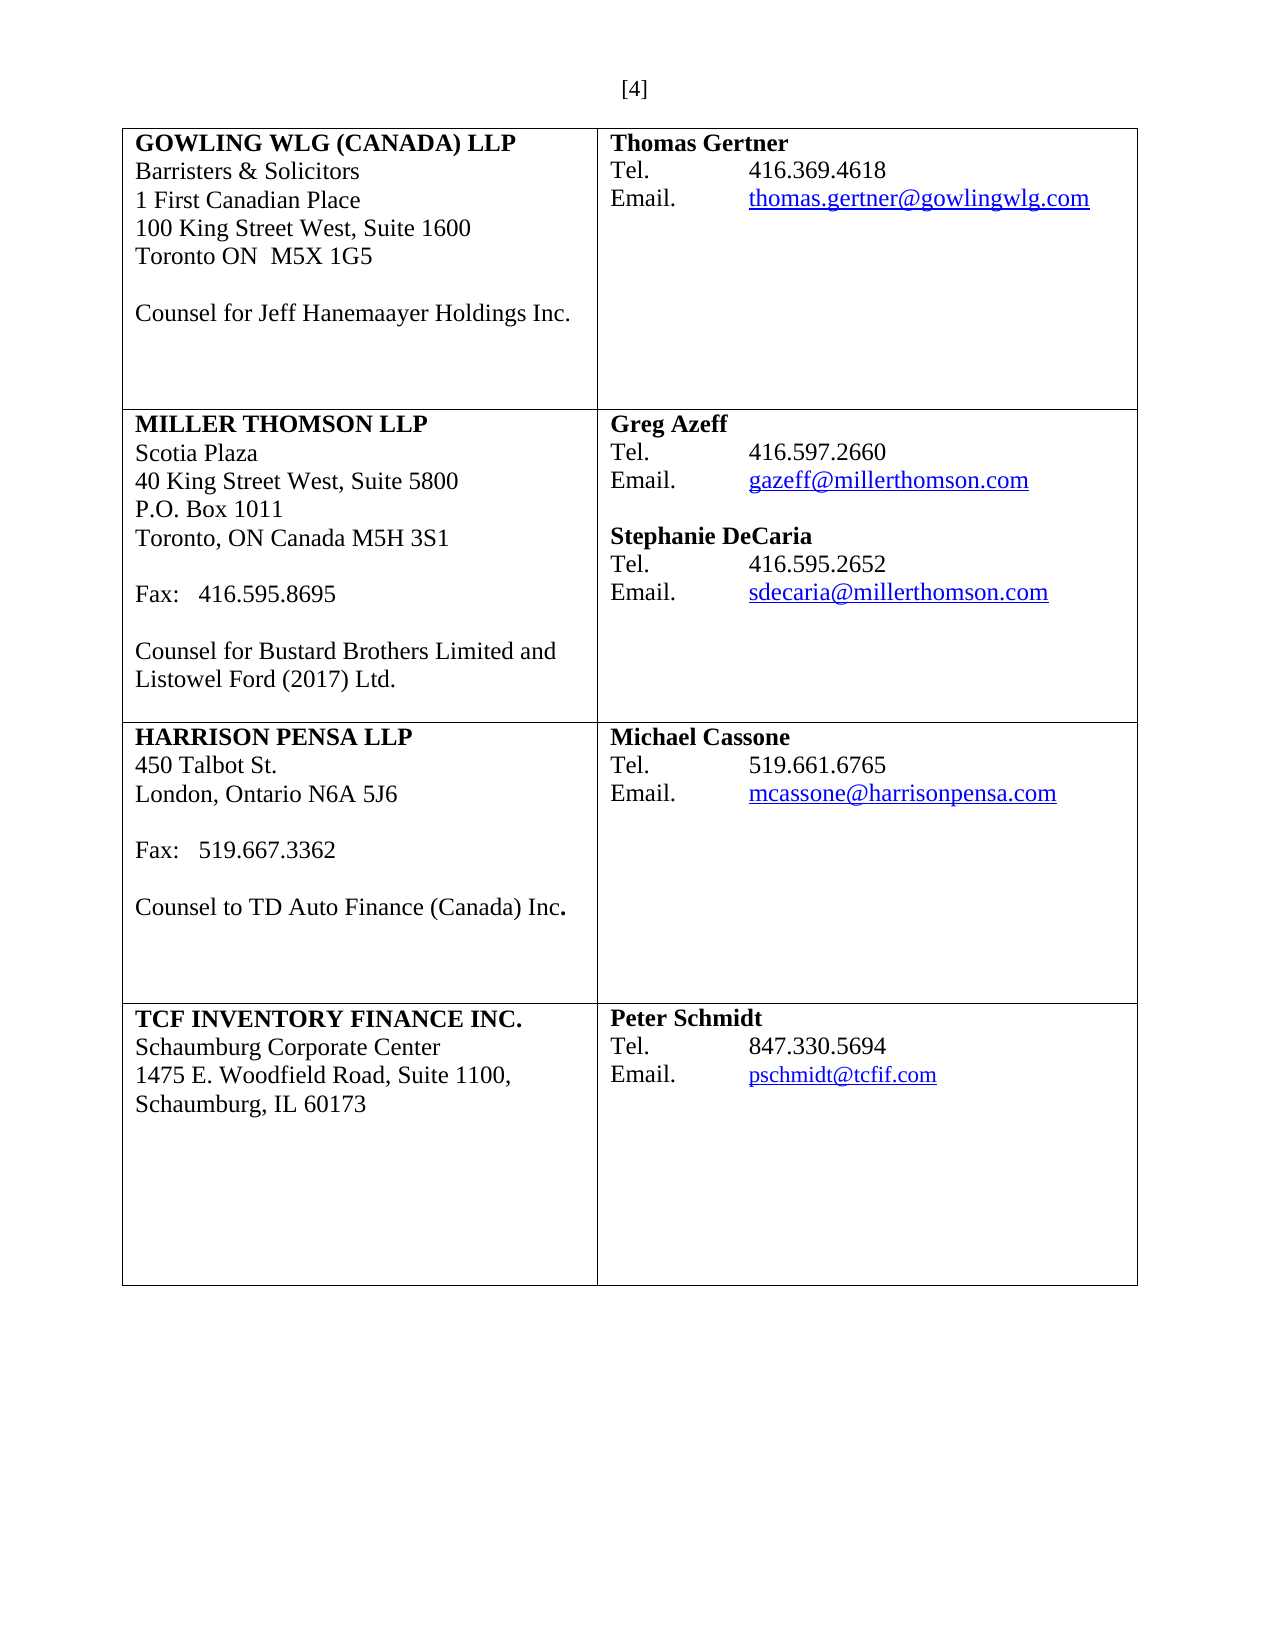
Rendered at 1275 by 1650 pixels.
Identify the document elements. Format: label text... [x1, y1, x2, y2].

table_cell Thomas Gertner Tel. 416.369.4618 Email. thomas.gertner@gowlingwlg.com [598, 129, 1137, 409]
table_cell Michael Cassone Tel. 519.661.6765 Email. mcassone@harrisonpensa.com [598, 723, 1137, 1003]
table_cell HARRISON PENSA LLP 450 Talbot St. London, Ontario N6A 5J6 Fax: 519.667.3362 Counsel to TD Auto Finance (Canada) Inc. [123, 723, 597, 1003]
table_cell Greg Azeff Tel. 416.597.2660 Email. gazeff@millerthomson.com Stephanie DeCaria Tel. 416.595.2652 Email. sdecaria@millerthomson.com [598, 410, 1137, 722]
table_cell MILLER THOMSON LLP Scotia Plaza 40 King Street West, Suite 5800 P.O. Box 1011 Toronto, ON Canada M5H 3S1 Fax: 416.595.8695 Counsel for Bustard Brothers Limited and Listowel Ford (2017) Ltd. [123, 410, 597, 722]
table_cell Peter Schmidt Tel. 847.330.5694 Email. pschmidt@tcfif.com [598, 1004, 1137, 1285]
table_cell TCF INVENTORY FINANCE INC. Schaumburg Corporate Center 1475 E. Woodfield Road, Suite 1100, Schaumburg, IL 60173 [123, 1004, 597, 1285]
table_cell GOWLING WLG (CANADA) LLP Barristers & Solicitors 1 First Canadian Place 100 King Street West, Suite 1600 Toronto ON M5X 1G5 Counsel for Jeff Hanemaayer Holdings Inc. [123, 129, 597, 409]
